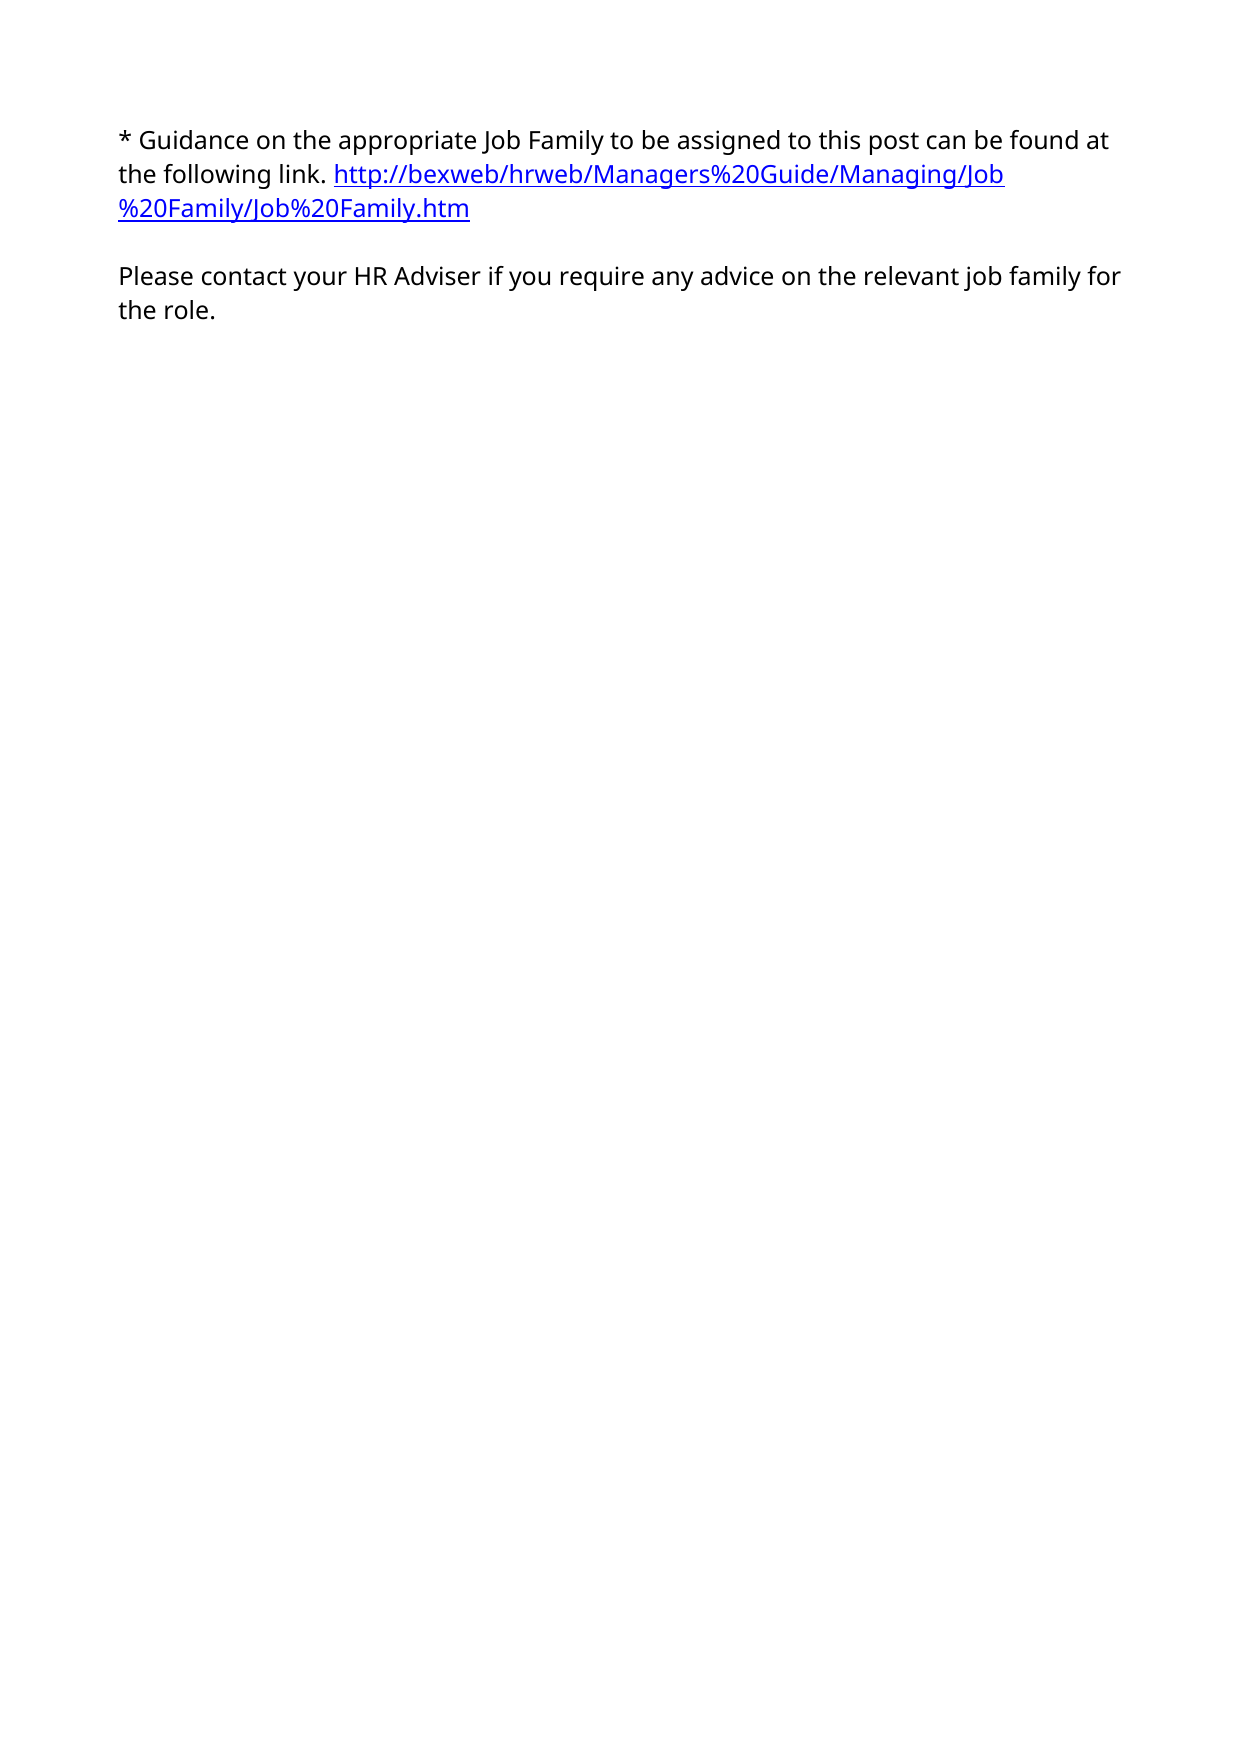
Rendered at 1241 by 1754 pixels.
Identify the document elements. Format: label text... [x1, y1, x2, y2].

text * Guidance on the appropriate Job Family to be assigned to this post can be found at the following link. http://bexweb/hrweb/Managers%20Guide/Managing/Job%20Family/Job%20Family.htm [118, 123, 1122, 225]
text Please contact your HR Adviser if you require any advice on the relevant job family for the role. [118, 259, 1122, 327]
